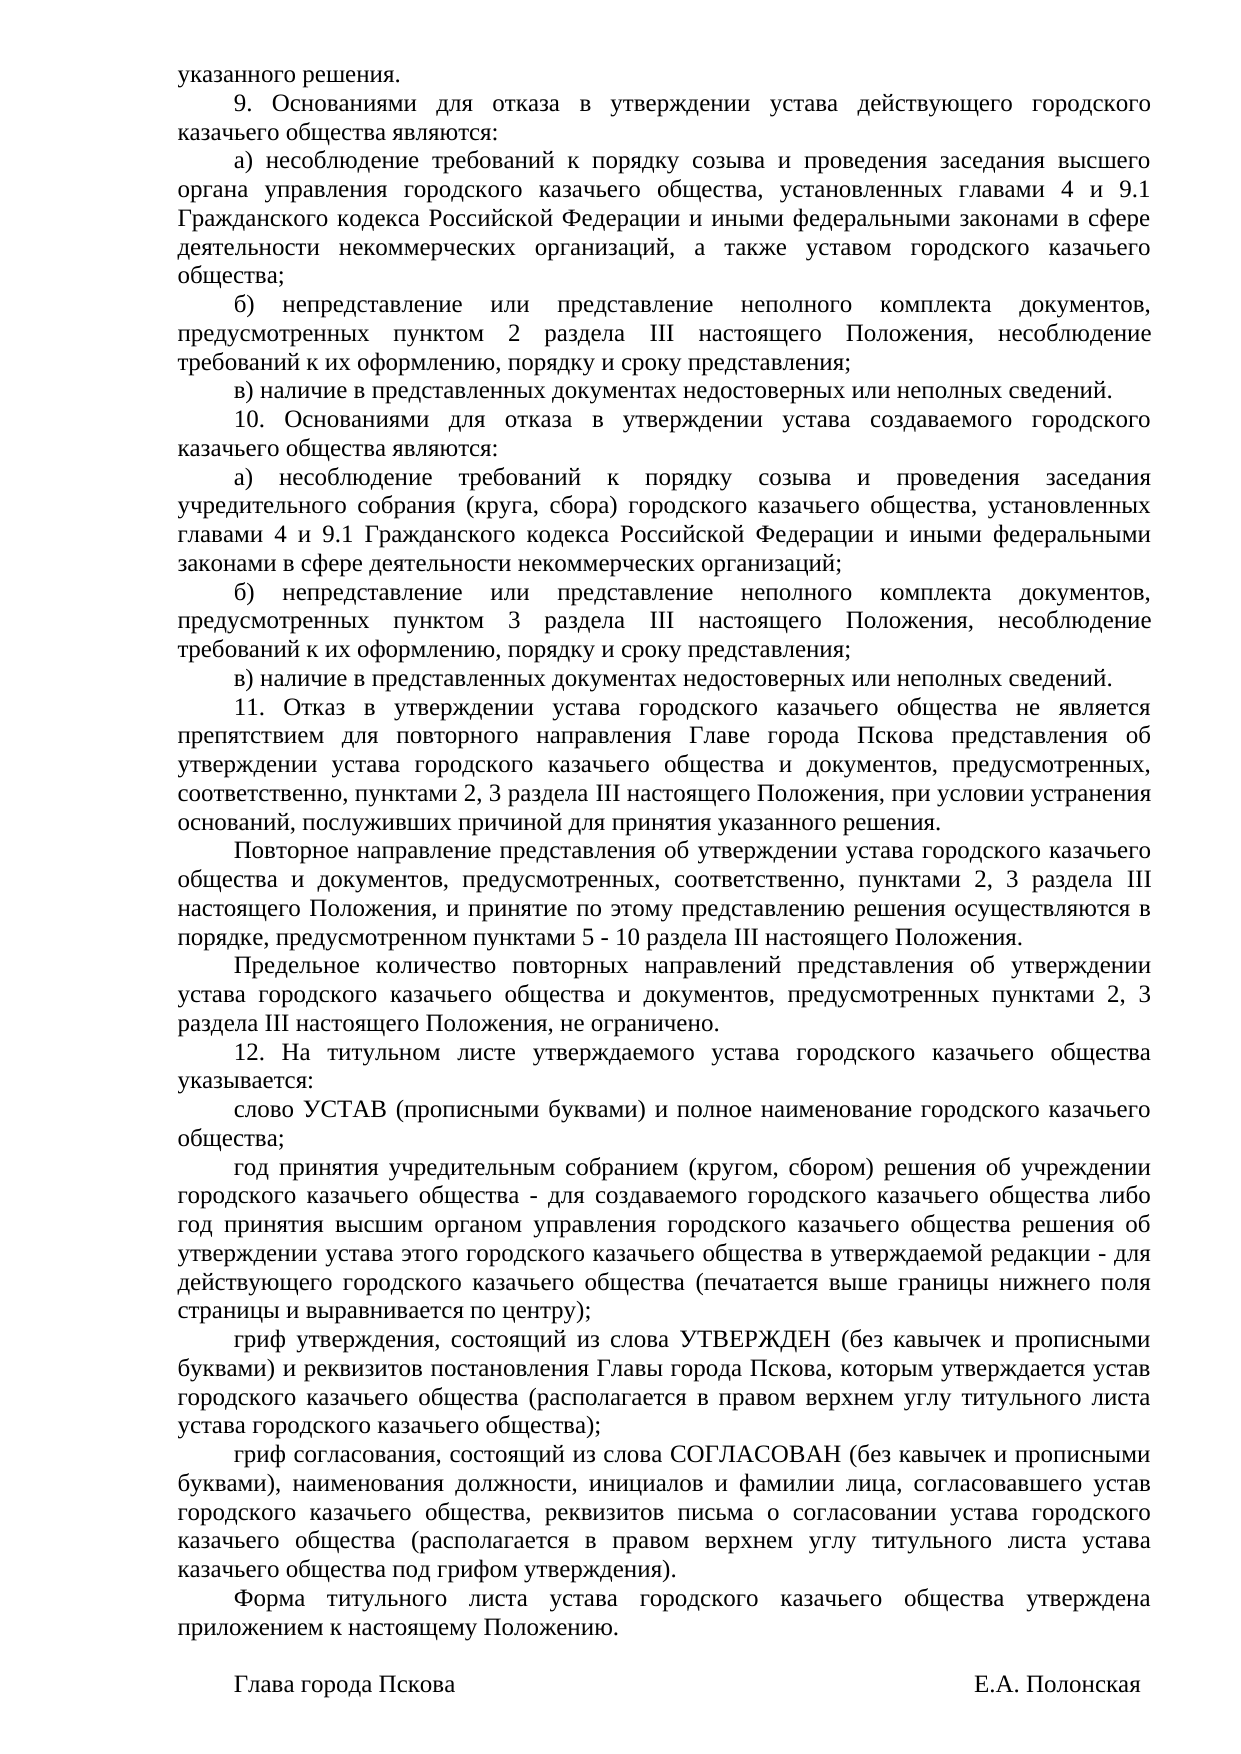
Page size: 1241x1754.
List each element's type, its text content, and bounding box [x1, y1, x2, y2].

text слово УСТАВ (прописными буквами) и полное наименование городского казачьего общества; [177, 1094, 1152, 1152]
text в) наличие в представленных документах недостоверных или неполных сведений. [177, 375, 1152, 404]
text а) несоблюдение требований к порядку созыва и проведения заседания учредительного собрания (круга, сбора) городского казачьего общества, установленных главами 4 и 9.1 Гражданского кодекса Российской Федерации и иными федеральными законами в сфере деятельности некоммерческих организаций; [177, 462, 1152, 577]
text 11. Отказ в утверждении устава городского казачьего общества не является препятствием для повторного направления Главе города Пскова представления об утверждении устава городского казачьего общества и документов, предусмотренных, соответственно, пунктами 2, 3 раздела III настоящего Положения, при условии устранения оснований, послуживших причиной для принятия указанного решения. [177, 692, 1152, 835]
text гриф согласования, состоящий из слова СОГЛАСОВАН (без кавычек и прописными буквами), наименования должности, инициалов и фамилии лица, согласовавшего устав городского казачьего общества, реквизитов письма о согласовании устава городского казачьего общества (располагается в правом верхнем углу титульного листа устава казачьего общества под грифом утверждения). [177, 1439, 1152, 1583]
text Форма титульного листа устава городского казачьего общества утверждена приложением к настоящему Положению. [177, 1583, 1152, 1640]
text 9. Основаниями для отказа в утверждении устава действующего городского казачьего общества являются: [177, 88, 1152, 145]
text б) непредставление или представление неполного комплекта документов, предусмотренных пунктом 3 раздела III настоящего Положения, несоблюдение требований к их оформлению, порядку и сроку представления; [177, 577, 1152, 663]
text Предельное количество повторных направлений представления об утверждении устава городского казачьего общества и документов, предусмотренных пунктами 2, 3 раздела III настоящего Положения, не ограничено. [177, 950, 1152, 1037]
text б) непредставление или представление неполного комплекта документов, предусмотренных пунктом 2 раздела III настоящего Положения, несоблюдение требований к их оформлению, порядку и сроку представления; [177, 289, 1152, 375]
text 10. Основаниями для отказа в утверждении устава создаваемого городского казачьего общества являются: [177, 404, 1152, 462]
text в) наличие в представленных документах недостоверных или неполных сведений. [177, 663, 1152, 692]
text Глава города Пскова Е.А. Полонская [177, 1669, 1152, 1698]
text год принятия учредительным собранием (кругом, сбором) решения об учреждении городского казачьего общества - для создаваемого городского казачьего общества либо год принятия высшим органом управления городского казачьего общества решения об утверждении устава этого городского казачьего общества в утверждаемой редакции - для действующего городского казачьего общества (печатается выше границы нижнего поля страницы и выравнивается по центру); [177, 1152, 1152, 1324]
text Повторное направление представления об утверждении устава городского казачьего общества и документов, предусмотренных, соответственно, пунктами 2, 3 раздела III настоящего Положения, и принятие по этому представлению решения осуществляются в порядке, предусмотренном пунктами 5 - 10 раздела III настоящего Положения. [177, 835, 1152, 950]
text 12. На титульном листе утверждаемого устава городского казачьего общества указывается: [177, 1037, 1152, 1094]
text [177, 59, 1152, 88]
text гриф утверждения, состоящий из слова УТВЕРЖДЕН (без кавычек и прописными буквами) и реквизитов постановления Главы города Пскова, которым утверждается устав городского казачьего общества (располагается в правом верхнем углу титульного листа устава городского казачьего общества); [177, 1324, 1152, 1439]
text а) несоблюдение требований к порядку созыва и проведения заседания высшего органа управления городского казачьего общества, установленных главами 4 и 9.1 Гражданского кодекса Российской Федерации и иными федеральными законами в сфере деятельности некоммерческих организаций, а также уставом городского казачьего общества; [177, 145, 1152, 289]
